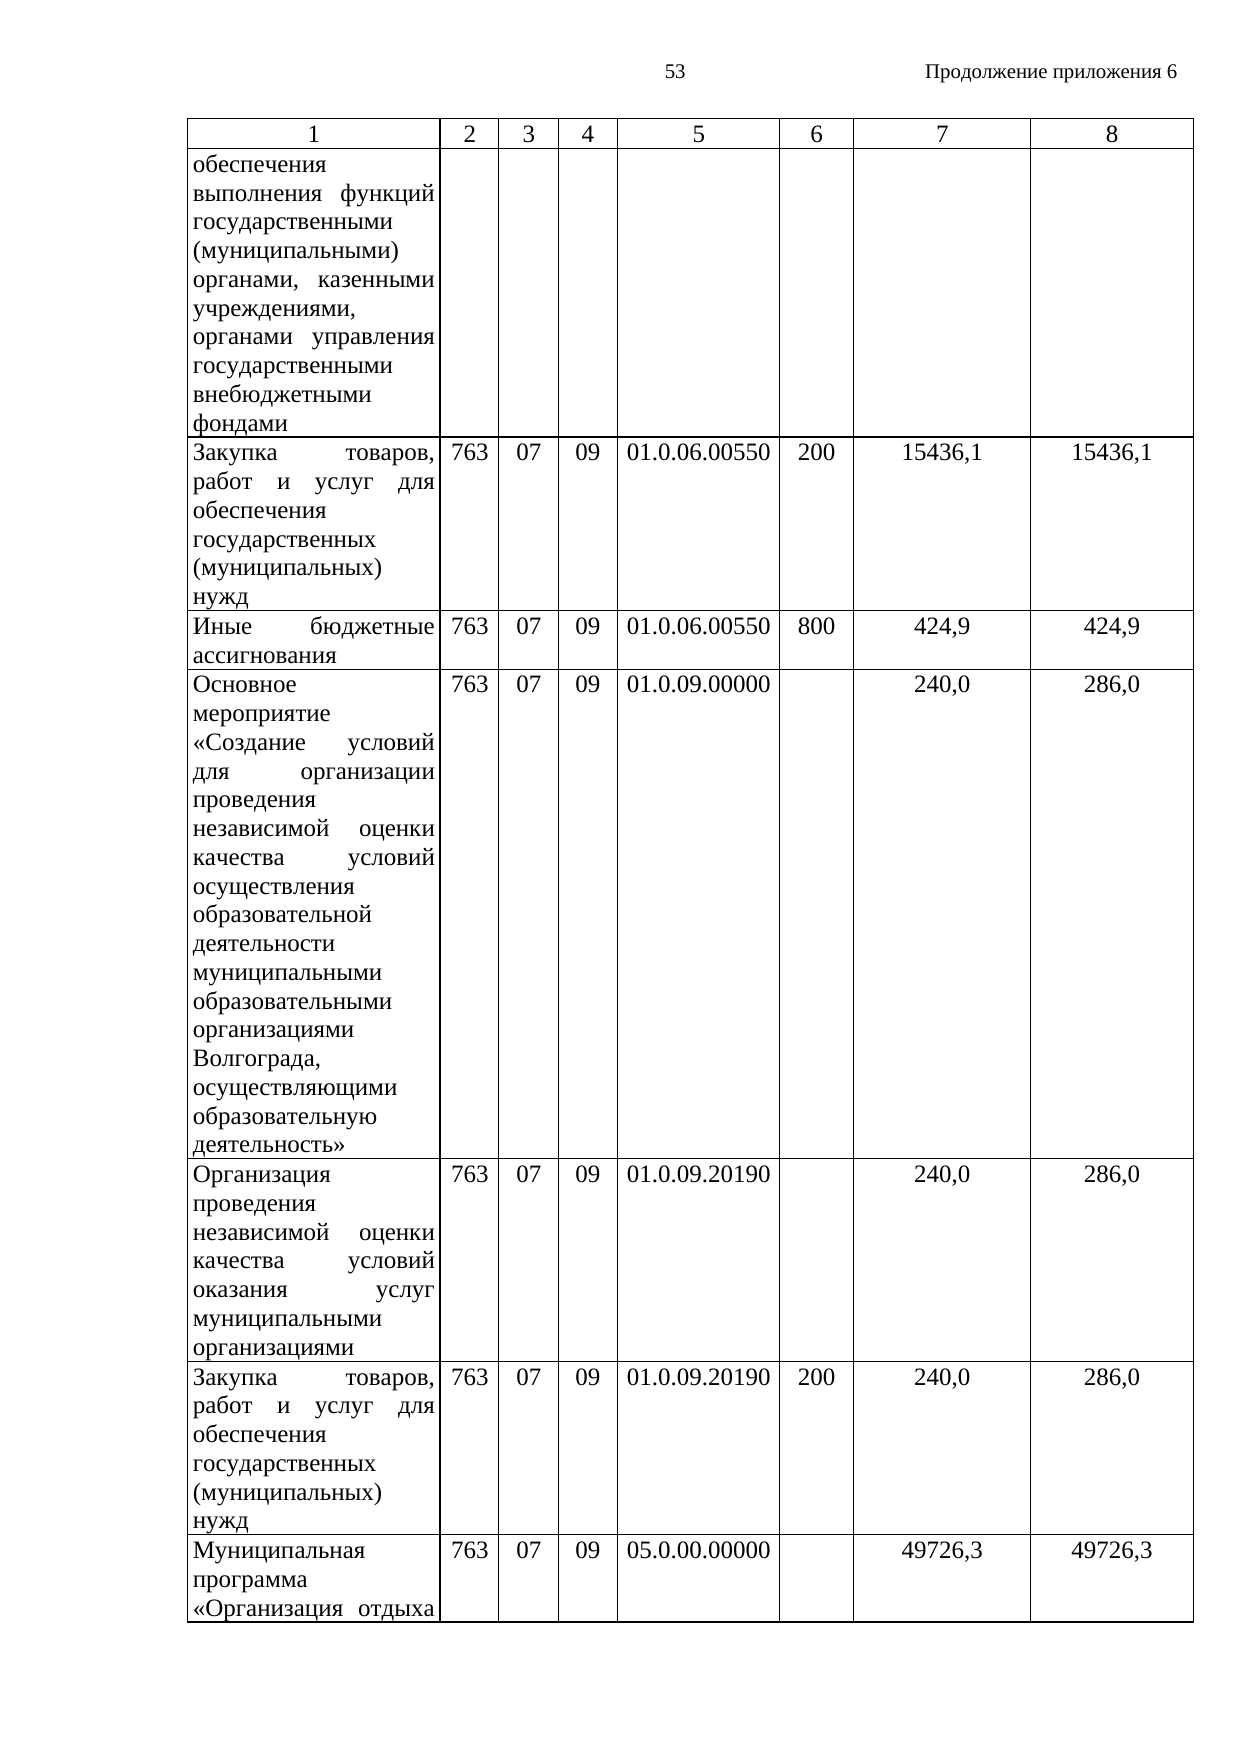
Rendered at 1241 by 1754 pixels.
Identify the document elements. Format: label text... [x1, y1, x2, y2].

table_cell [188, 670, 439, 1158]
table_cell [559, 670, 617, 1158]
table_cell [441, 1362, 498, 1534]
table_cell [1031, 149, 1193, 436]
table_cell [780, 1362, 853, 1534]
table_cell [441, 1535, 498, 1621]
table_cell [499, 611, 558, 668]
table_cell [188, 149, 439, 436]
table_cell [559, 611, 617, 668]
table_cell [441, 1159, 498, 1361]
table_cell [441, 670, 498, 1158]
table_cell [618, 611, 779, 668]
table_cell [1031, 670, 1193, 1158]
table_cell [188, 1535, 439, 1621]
table_header 1 [188, 119, 439, 148]
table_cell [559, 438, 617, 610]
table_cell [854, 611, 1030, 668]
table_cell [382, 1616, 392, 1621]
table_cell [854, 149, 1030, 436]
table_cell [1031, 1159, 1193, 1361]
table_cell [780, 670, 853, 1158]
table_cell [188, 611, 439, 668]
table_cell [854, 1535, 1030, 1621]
table_header 8 [1031, 119, 1193, 148]
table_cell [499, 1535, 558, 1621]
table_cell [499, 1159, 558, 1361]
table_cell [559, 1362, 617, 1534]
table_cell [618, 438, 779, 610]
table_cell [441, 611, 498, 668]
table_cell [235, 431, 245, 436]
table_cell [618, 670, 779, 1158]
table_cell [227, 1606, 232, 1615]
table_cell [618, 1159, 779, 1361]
table_header 5 [618, 119, 779, 148]
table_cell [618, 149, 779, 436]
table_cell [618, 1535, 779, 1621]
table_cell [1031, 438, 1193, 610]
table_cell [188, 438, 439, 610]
table_header 3 [499, 119, 558, 148]
table_header 6 [780, 119, 853, 148]
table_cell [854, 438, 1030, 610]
table_header 7 [854, 119, 1030, 148]
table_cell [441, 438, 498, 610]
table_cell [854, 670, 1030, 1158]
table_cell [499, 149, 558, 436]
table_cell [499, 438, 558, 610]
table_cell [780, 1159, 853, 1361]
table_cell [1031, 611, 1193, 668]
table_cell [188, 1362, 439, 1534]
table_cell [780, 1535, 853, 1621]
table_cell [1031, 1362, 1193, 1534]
table_header 4 [559, 119, 617, 148]
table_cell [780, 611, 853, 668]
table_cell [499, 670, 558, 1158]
table_header 2 [441, 119, 498, 148]
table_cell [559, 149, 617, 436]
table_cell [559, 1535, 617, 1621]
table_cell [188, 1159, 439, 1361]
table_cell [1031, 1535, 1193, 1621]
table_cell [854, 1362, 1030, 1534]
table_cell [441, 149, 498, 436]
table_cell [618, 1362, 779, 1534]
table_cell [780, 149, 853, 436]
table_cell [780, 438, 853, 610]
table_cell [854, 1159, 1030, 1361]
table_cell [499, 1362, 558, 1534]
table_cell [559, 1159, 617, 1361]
